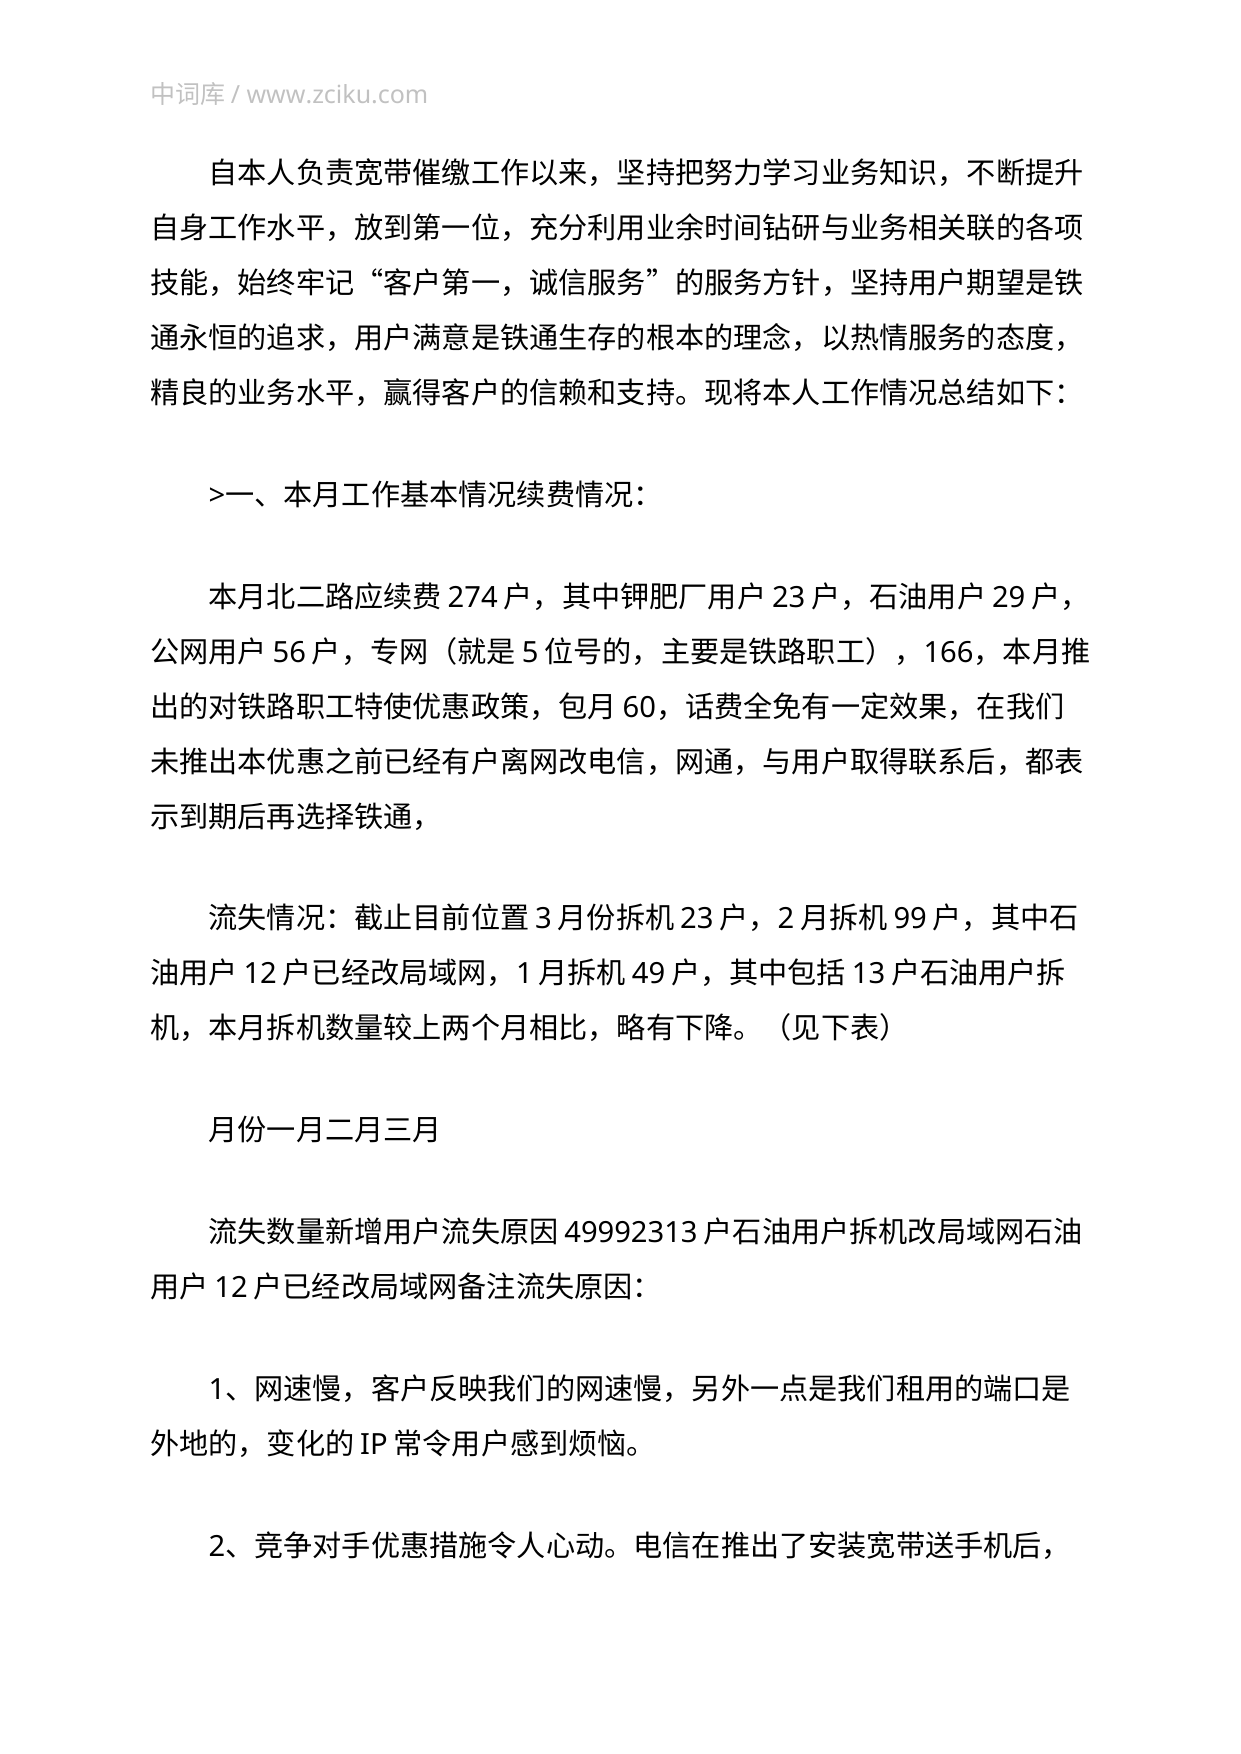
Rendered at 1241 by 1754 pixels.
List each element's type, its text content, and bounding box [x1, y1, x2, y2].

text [150, 1522, 1090, 1565]
text 自本人负责宽带催缴工作以来，坚持把努力学习业务知识，不断提升自身工作水平，放到第一位，充分利用业余时间钻研与业务相关联的各项技能，始终牢记“客户第一，诚信服务”的服务方针，坚持用户期望是铁通永恒的追求，用户满意是铁通生存的根本的理念，以热情服务的态度，精良的业务水平，赢得客户的信赖和支持。现将本人工作情况总结如下： [150, 150, 1090, 412]
text >一、本月工作基本情况续费情况： [150, 471, 1090, 514]
text 流失数量新增用户流失原因49992313户石油用户拆机改局域网石油用户12户已经改局域网备注流失原因： [150, 1208, 1090, 1306]
text 本月北二路应续费274户，其中钾肥厂用户23户，石油用户29户，公网用户56户，专网（就是5位号的，主要是铁路职工），166，本月推出的对铁路职工特使优惠政策，包月60，话费全免有一定效果，在我们未推出本优惠之前已经有户离网改电信，网通，与用户取得联系后，都表示到期后再选择铁通， [150, 573, 1090, 836]
text 月份一月二月三月 [150, 1107, 1090, 1149]
text 流失情况：截止目前位置3月份拆机23户，2月拆机99户，其中石油用户12户已经改局域网，1月拆机49户，其中包括13户石油用户拆机，本月拆机数量较上两个月相比，略有下降。（见下表） [150, 895, 1090, 1047]
text 1、网速慢，客户反映我们的网速慢，另外一点是我们租用的端口是外地的，变化的IP常令用户感到烦恼。 [150, 1366, 1090, 1463]
